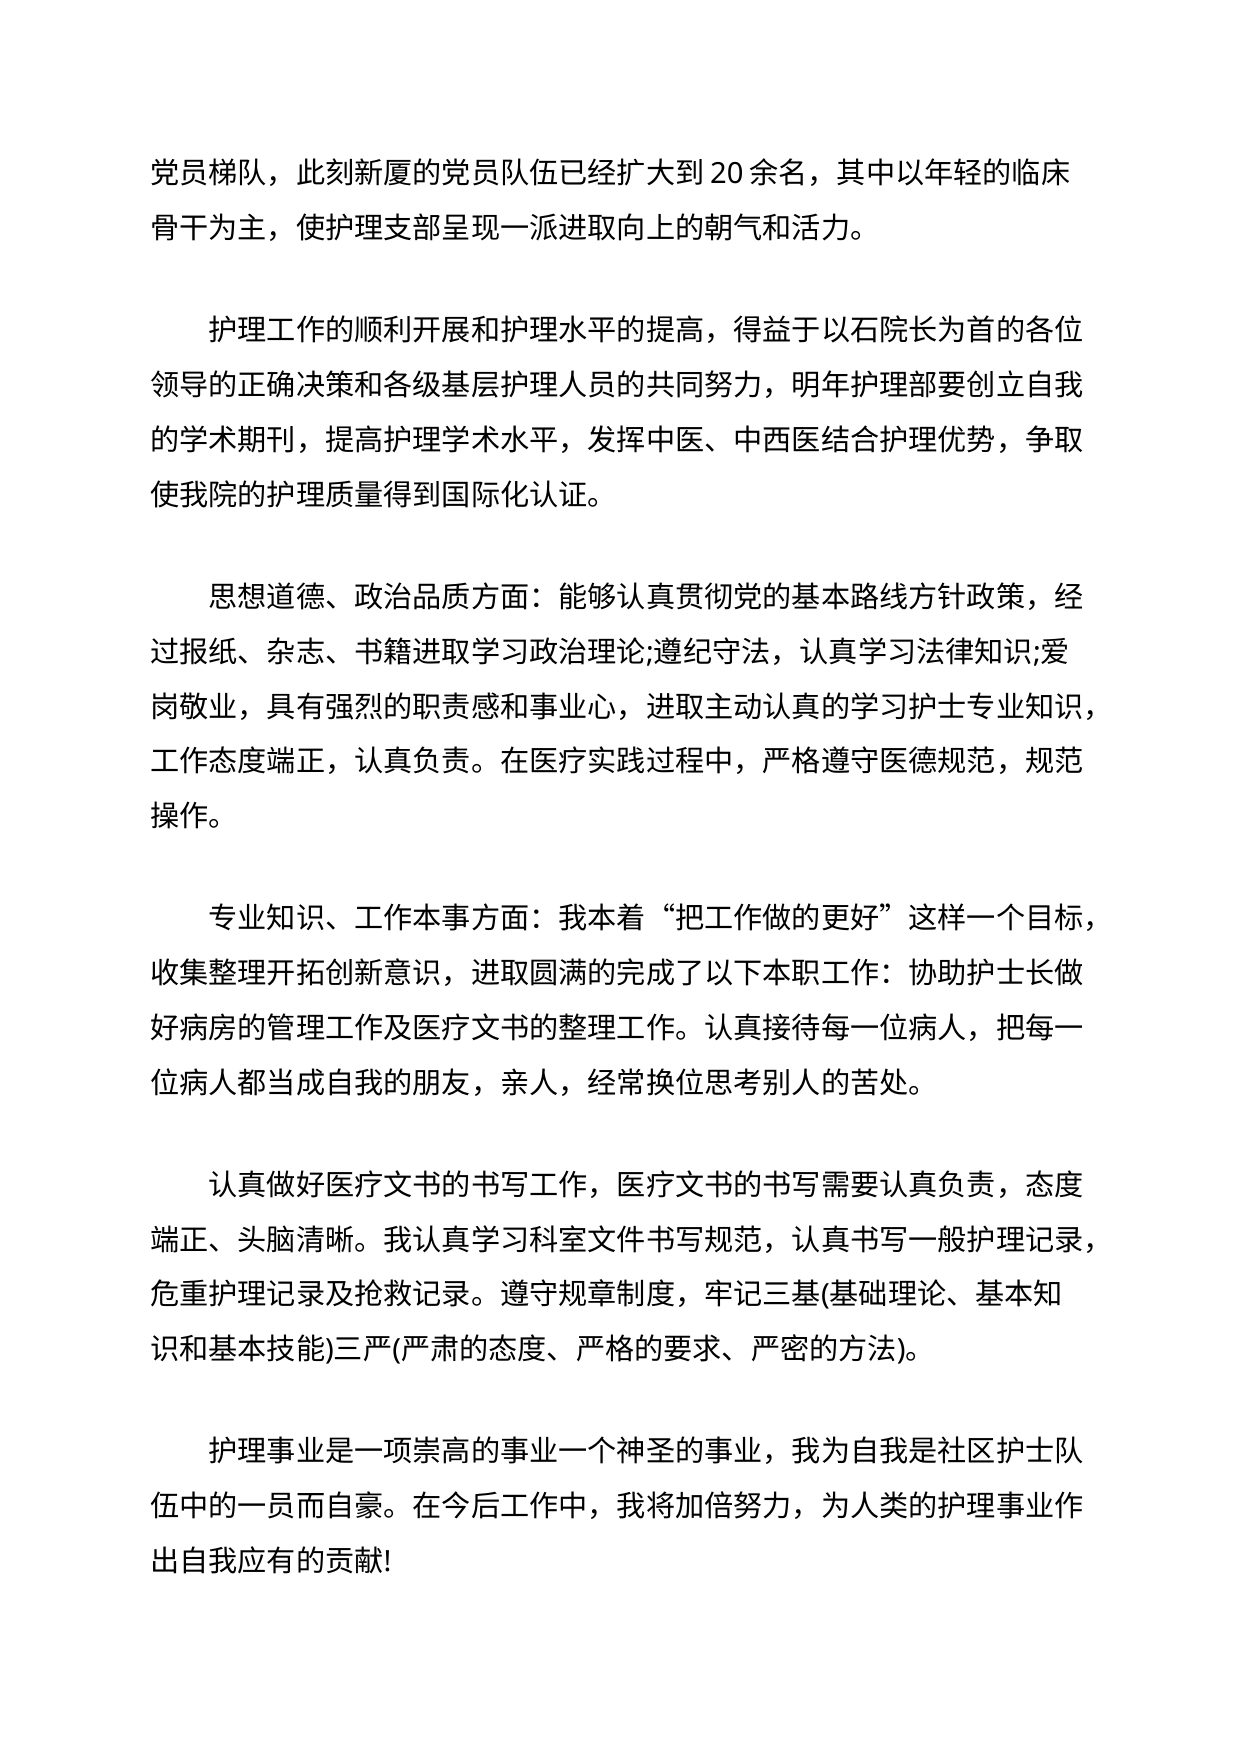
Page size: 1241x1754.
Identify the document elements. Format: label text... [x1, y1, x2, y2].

text 护理事业是一项崇高的事业一个神圣的事业，我为自我是社区护士队伍中的一员而自豪。在今后工作中，我将加倍努力，为人类的护理事业作出自我应有的贡献! [150, 1428, 1090, 1580]
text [150, 150, 1090, 247]
text 思想道德、政治品质方面：能够认真贯彻党的基本路线方针政策，经过报纸、杂志、书籍进取学习政治理论;遵纪守法，认真学习法律知识;爱岗敬业，具有强烈的职责感和事业心，进取主动认真的学习护士专业知识，工作态度端正，认真负责。在医疗实践过程中，严格遵守医德规范，规范操作。 [150, 573, 1090, 835]
text 护理工作的顺利开展和护理水平的提高，得益于以石院长为首的各位领导的正确决策和各级基层护理人员的共同努力，明年护理部要创立自我的学术期刊，提高护理学术水平，发挥中医、中西医结合护理优势，争取使我院的护理质量得到国际化认证。 [150, 307, 1090, 514]
text 认真做好医疗文书的书写工作，医疗文书的书写需要认真负责，态度端正、头脑清晰。我认真学习科室文件书写规范，认真书写一般护理记录，危重护理记录及抢救记录。遵守规章制度，牢记三基(基础理论、基本知识和基本技能)三严(严肃的态度、严格的要求、严密的方法)。 [150, 1161, 1090, 1368]
text 专业知识、工作本事方面：我本着“把工作做的更好”这样一个目标，收集整理开拓创新意识，进取圆满的完成了以下本职工作：协助护士长做好病房的管理工作及医疗文书的整理工作。认真接待每一位病人，把每一位病人都当成自我的朋友，亲人，经常换位思考别人的苦处。 [150, 895, 1090, 1102]
